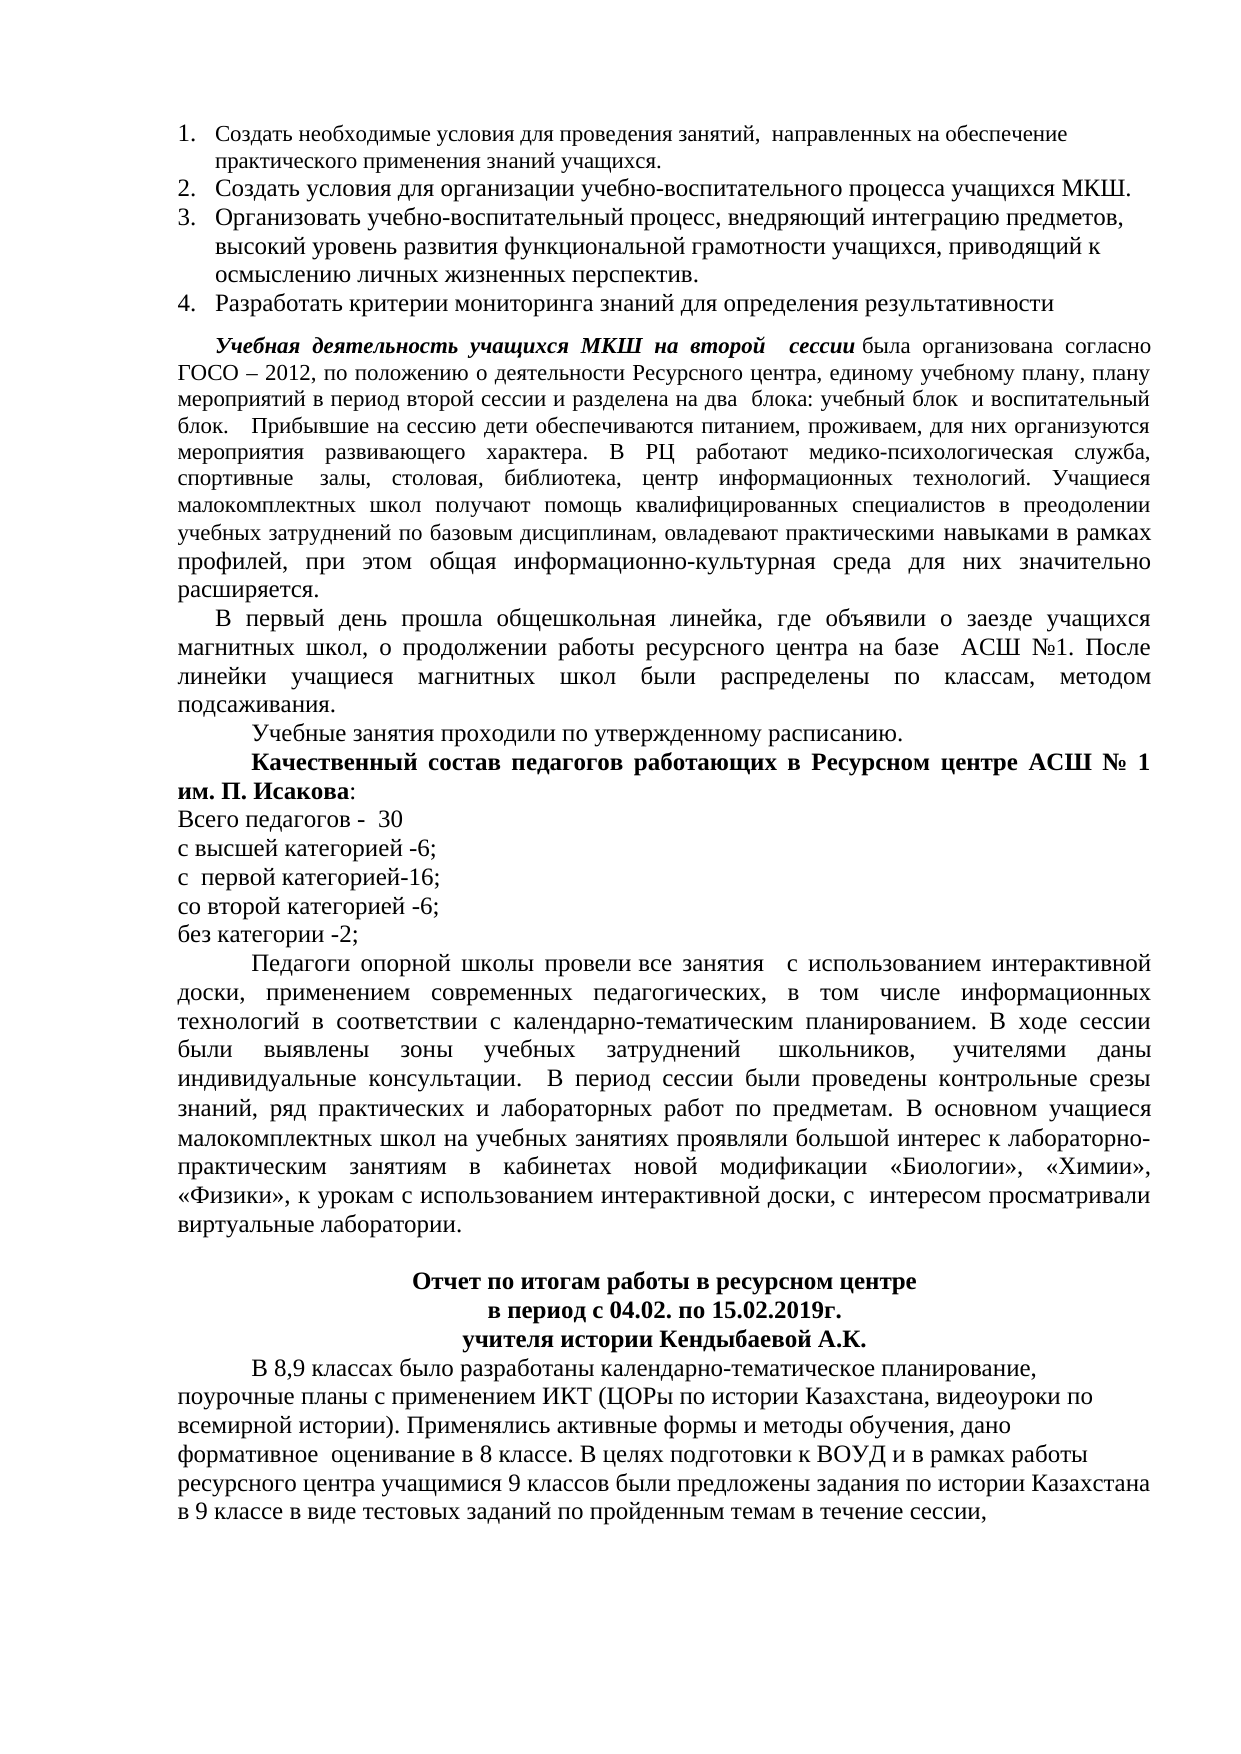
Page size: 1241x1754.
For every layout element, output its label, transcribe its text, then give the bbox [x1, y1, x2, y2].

text Качественный состав педагогов работающих в Ресурсном центре АСШ № 1 им. П. Исакова: [177, 747, 1152, 804]
text учителя истории Кендыбаевой А.К. [177, 1324, 1152, 1353]
text Педагоги опорной школы провели все занятия с использованием интерактивной доски, применением современных педагогических, в том числе информационных технологий в соответствии с календарно-тематическим планированием. В ходе сессии были выявлены зоны учебных затруднений школьников, учителями даны индивидуальные консультации. В период сессии были проведены контрольные срезы знаний, ряд практических и лабораторных работ по предметам. В основном учащиеся малокомплектных школ на учебных занятиях проявляли большой интерес к лабораторно-практическим занятиям в кабинетах новой модификации «Биологии», «Химии», «Физики», к урокам с использованием интерактивной доски, с интересом просматривали виртуальные лаборатории. [177, 948, 1152, 1238]
text Всего педагогов - 30 [177, 804, 1152, 833]
text В 8,9 классах было разработаны календарно-тематическое планирование, поурочные планы с применением ИКТ (ЦОРы по истории Казахстана, видеоуроки по всемирной истории). Применялись активные формы и методы обучения, дано формативное оценивание в 8 классе. В целях подготовки к ВОУД и в рамках работы ресурсного центра учащимися 9 классов были предложены задания по истории Казахстана в 9 классе в виде тестовых заданий по пройденным темам в течение сессии, [177, 1353, 1152, 1525]
list Организовать учебно-воспитательный процесс, внедряющий интеграцию предметов, высокий уровень развития функциональной грамотности учащихся, приводящий к осмыслению личных жизненных перспектив. [177, 202, 1152, 288]
text Учебные занятия проходили по утвержденному расписанию. [177, 718, 1152, 747]
text Отчет по итогам работы в ресурсном центре [177, 1266, 1152, 1295]
text в период с 04.02. по 15.02.2019г. [177, 1295, 1152, 1324]
text с первой категорией-16; [177, 862, 1152, 891]
list Создать необходимые условия для проведения занятий, направленных на обеспечение практического применения знаний учащихся. [177, 118, 1152, 173]
text В первый день прошла общешкольная линейка, где объявили о заезде учащихся магнитных школ, о продолжении работы ресурсного центра на базе АСШ №1. После линейки учащиеся магнитных школ были распределены по классам, методом подсаживания. [177, 603, 1152, 718]
list Создать условия для организации учебно-воспитательного процесса учащихся МКШ. [177, 173, 1152, 202]
text без категории -2; [177, 919, 1152, 948]
list Разработать критерии мониторинга знаний для определения результативности [177, 288, 1152, 317]
text Учебная деятельность учащихся МКШ на второй сессии была организована согласно ГОСО – 2012, по положению о деятельности Ресурсного центра, единому учебному плану, плану мероприятий в период второй сессии и разделена на два блока: учебный блок и воспитательный блок. Прибывшие на сессию дети обеспечиваются питанием, проживаем, для них организуются мероприятия развивающего характера. В РЦ работают медико-психологическая служба, спортивные залы, столовая, библиотека, центр информационных технологий. Учащиеся малокомплектных школ получают помощь квалифицированных специалистов в преодолении учебных затруднений по базовым дисциплинам, овладевают практическими навыками в рамках профилей, при этом общая информационно-культурная среда для них значительно расширяется. [177, 333, 1152, 603]
text со второй категорией -6; [177, 891, 1152, 919]
text с высшей категорией -6; [177, 833, 1152, 862]
